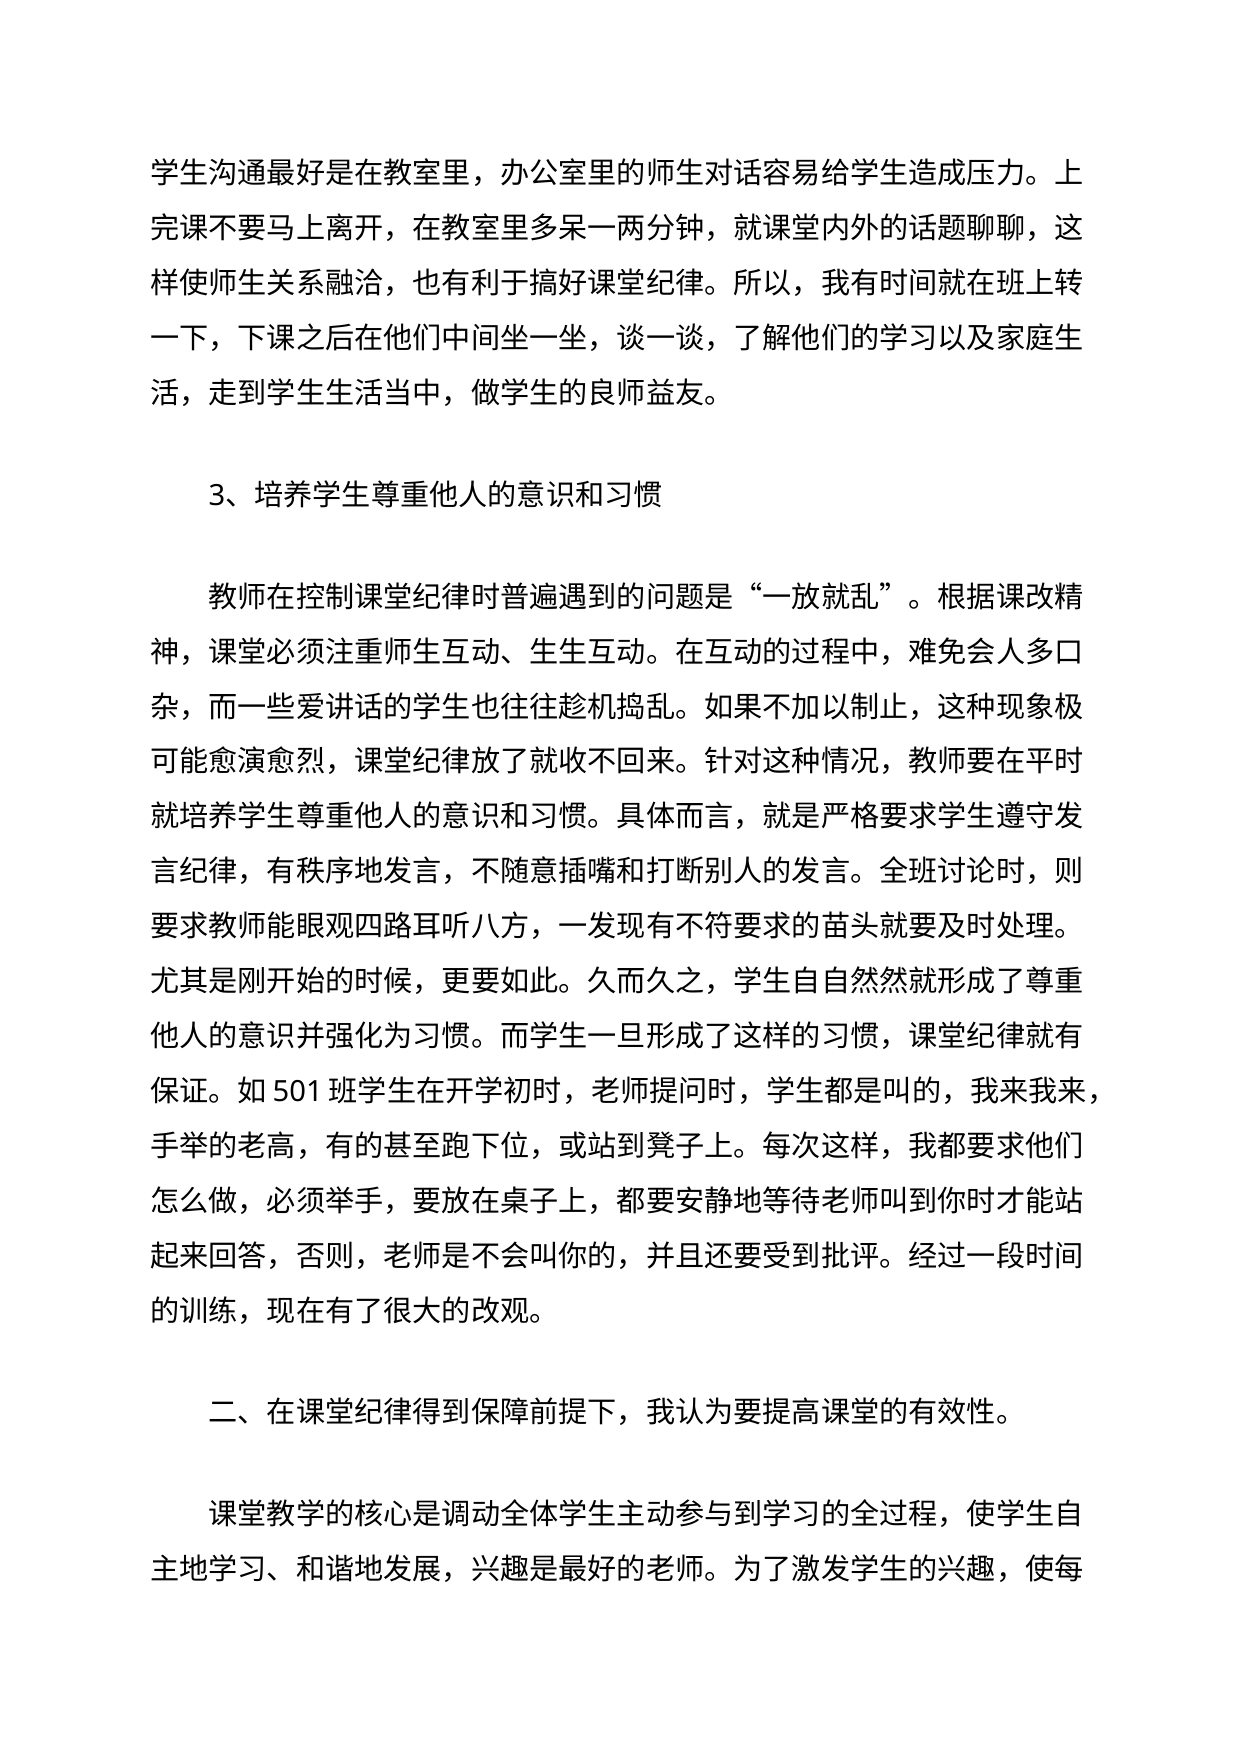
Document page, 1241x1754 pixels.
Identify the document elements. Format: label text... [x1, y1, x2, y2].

text 教师在控制课堂纪律时普遍遇到的问题是“一放就乱”。根据课改精神，课堂必须注重师生互动、生生互动。在互动的过程中，难免会人多口杂，而一些爱讲话的学生也往往趁机捣乱。如果不加以制止，这种现象极可能愈演愈烈，课堂纪律放了就收不回来。针对这种情况，教师要在平时就培养学生尊重他人的意识和习惯。具体而言，就是严格要求学生遵守发言纪律，有秩序地发言，不随意插嘴和打断别人的发言。全班讨论时，则要求教师能眼观四路耳听八方，一发现有不符要求的苗头就要及时处理。尤其是刚开始的时候，更要如此。久而久之，学生自自然然就形成了尊重他人的意识并强化为习惯。而学生一旦形成了这样的习惯，课堂纪律就有保证。如501班学生在开学初时，老师提问时，学生都是叫的，我来我来，手举的老高，有的甚至跑下位，或站到凳子上。每次这样，我都要求他们怎么做，必须举手，要放在桌子上，都要安静地等待老师叫到你时才能站起来回答，否则，老师是不会叫你的，并且还要受到批评。经过一段时间的训练，现在有了很大的改观。 [150, 573, 1090, 1329]
text 二、在课堂纪律得到保障前提下，我认为要提高课堂的有效性。 [150, 1389, 1090, 1431]
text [150, 150, 1090, 412]
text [150, 1491, 1090, 1588]
text 3、培养学生尊重他人的意识和习惯 [150, 471, 1090, 514]
